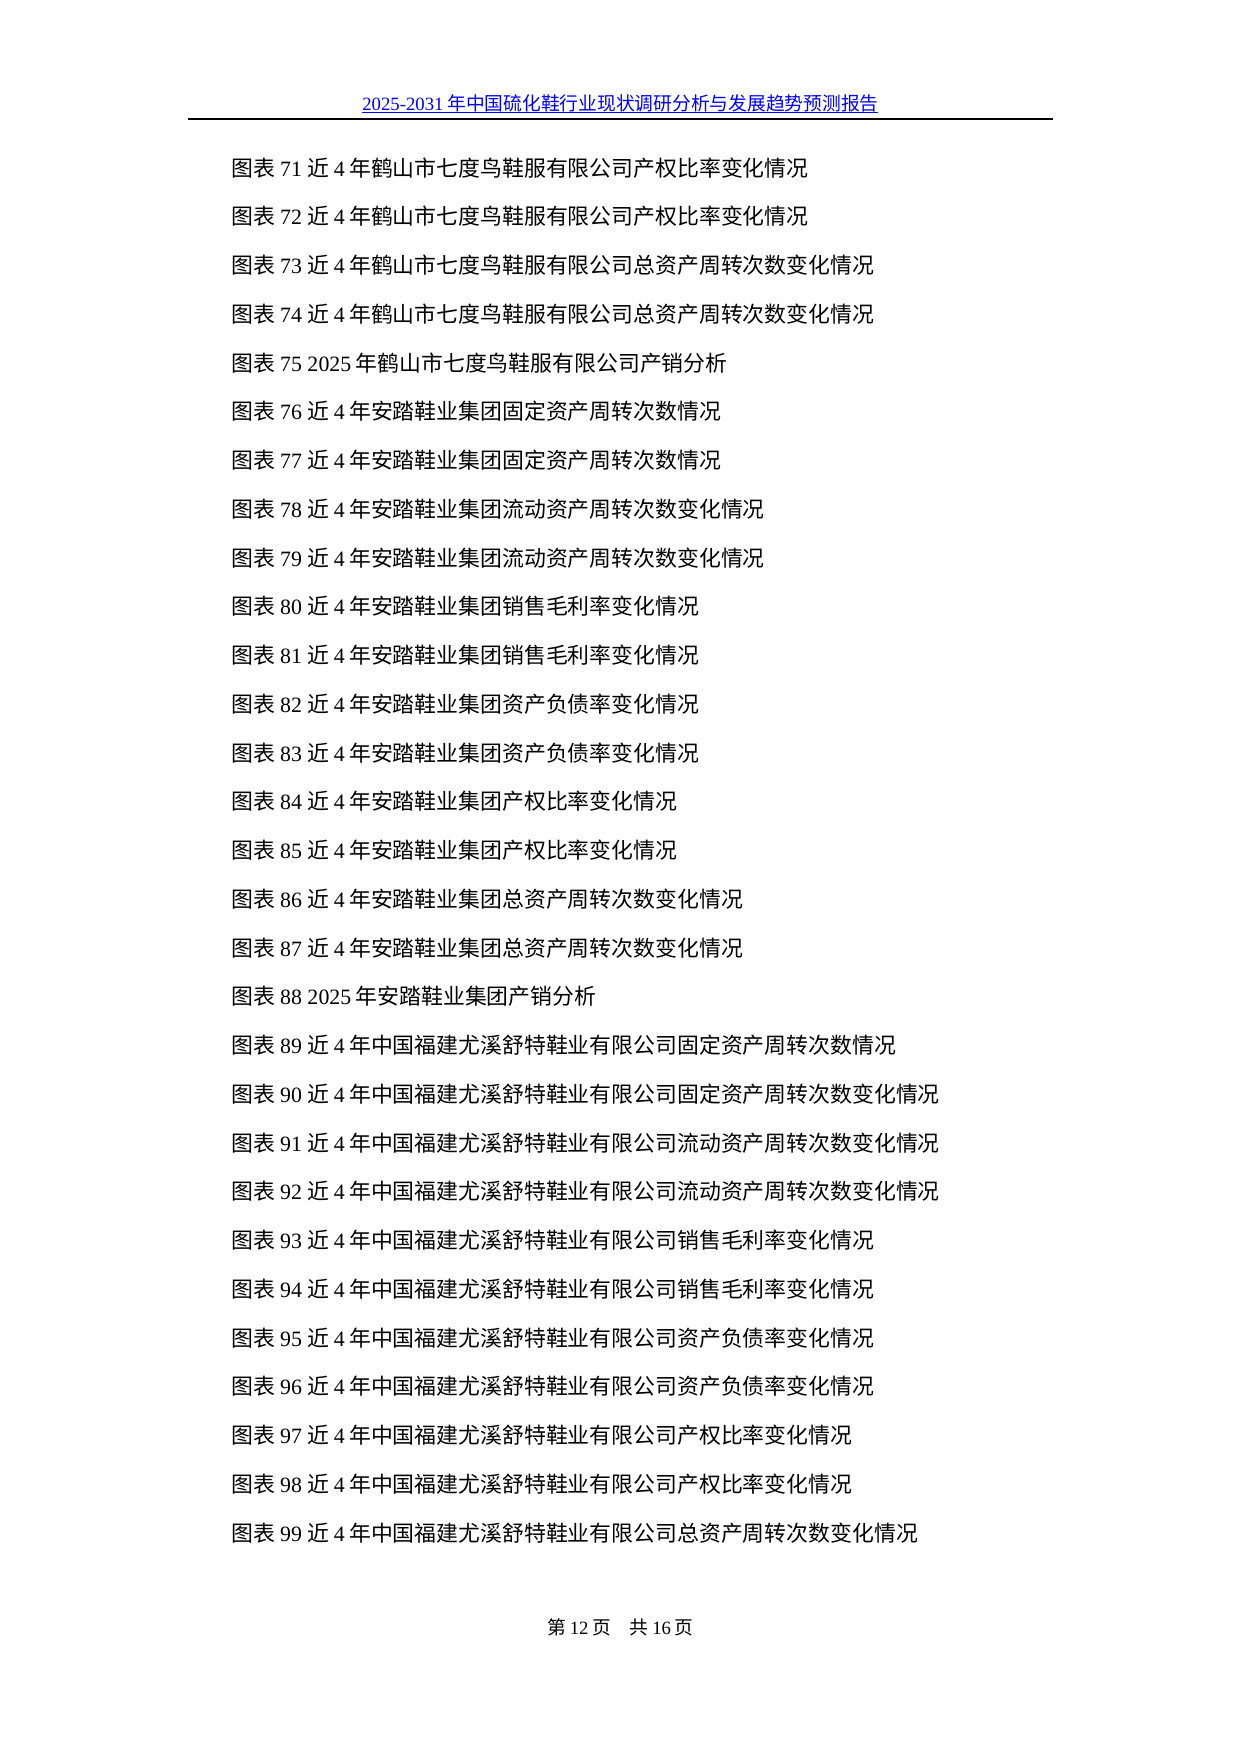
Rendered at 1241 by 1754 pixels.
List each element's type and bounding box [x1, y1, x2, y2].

text [187, 150, 1053, 1548]
